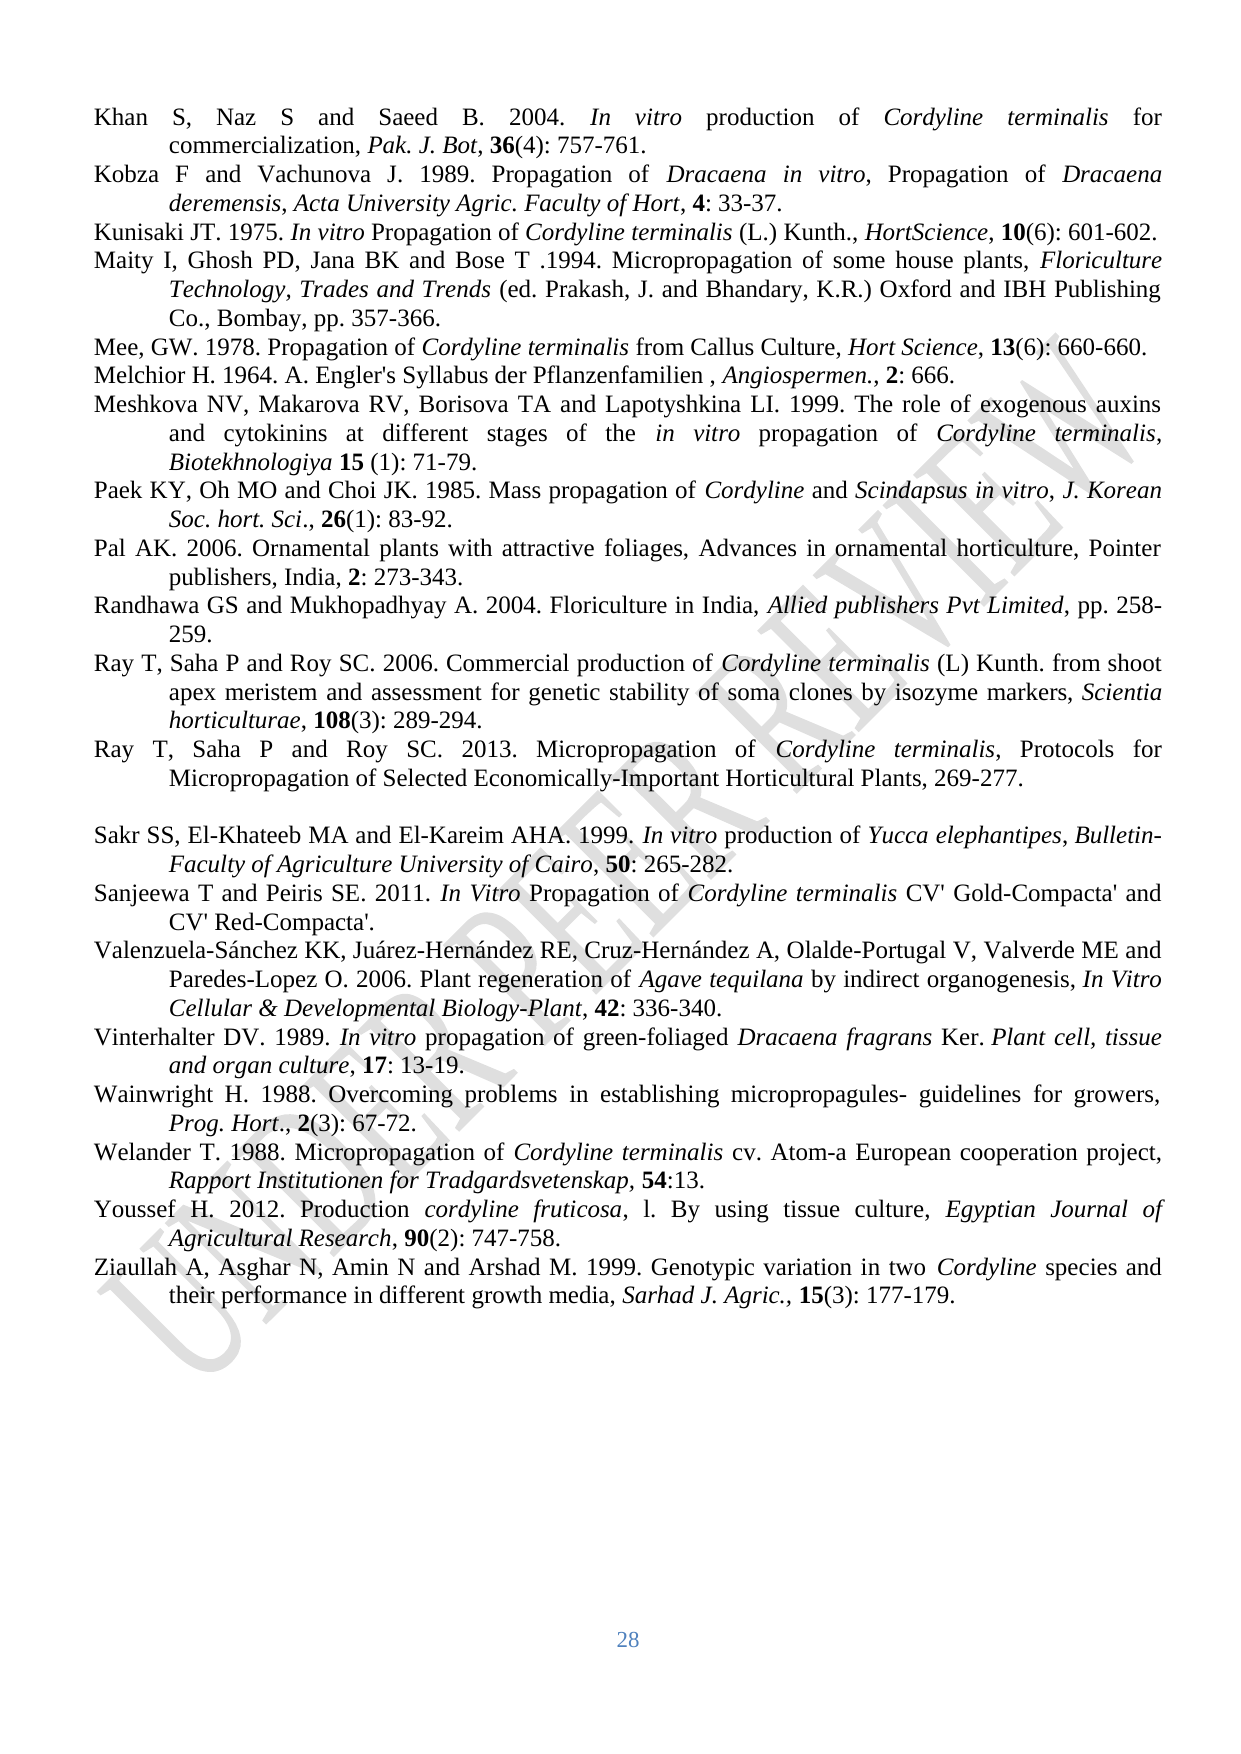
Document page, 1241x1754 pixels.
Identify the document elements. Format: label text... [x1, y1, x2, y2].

text Kobza F and Vachunova J. 1989. Propagation of Dracaena in vitro, Propagation of Dracaena deremensis, Acta University Agric. Faculty of Hort, 4: 33-37. [94, 159, 1162, 217]
text Melchior H. 1964. A. Engler's Syllabus der Pflanzenfamilien , Angiospermen., 2: 666. [94, 360, 1162, 389]
text Pal AK. 2006. Ornamental plants with attractive foliages, Advances in ornamental horticulture, Pointer publishers, India, 2: 273-343. [94, 533, 1162, 590]
text Valenzuela-Sánchez KK, Juárez-Hernández RE, Cruz-Hernández A, Olalde-Portugal V, Valverde ME and Paredes-Lopez O. 2006. Plant regeneration of Agave tequilana by indirect organogenesis, In Vitro Cellular & Developmental Biology-Plant, 42: 336-340. [94, 935, 1162, 1022]
text Kunisaki JT. 1975. In vitro Propagation of Cordyline terminalis (L.) Kunth., HortScience, 10(6): 601-602. [94, 217, 1162, 245]
text Vinterhalter DV. 1989. In vitro propagation of green-foliaged Dracaena fragrans Ker. Plant cell, tissue and organ culture, 17: 13-19. [94, 1022, 1162, 1079]
text Ray T, Saha P and Roy SC. 2013. Micropropagation of Cordyline terminalis, Protocols for Micropropagation of Selected Economically-Important Horticultural Plants, 269-277. [94, 734, 1162, 792]
text Sanjeewa T and Peiris SE. 2011. In Vitro Propagation of Cordyline terminalis CV' Gold-Compacta' and CV' Red-Compacta'. [94, 878, 1162, 935]
text Youssef H. 2012. Production cordyline fruticosa, l. By using tissue culture, Egyptian Journal of Agricultural Research, 90(2): 747-758. [94, 1194, 1162, 1252]
text Mee, GW. 1978. Propagation of Cordyline terminalis from Callus Culture, Hort Science, 13(6): 660-660. [94, 332, 1162, 360]
text Sakr SS, El-Khateeb MA and El-Kareim AHA. 1999. In vitro production of Yucca elephantipes, Bulletin-Faculty of Agriculture University of Cairo, 50: 265-282. [94, 820, 1162, 878]
text Randhawa GS and Mukhopadhyay A. 2004. Floriculture in India, Allied publishers Pvt Limited, pp. 258-259. [94, 590, 1162, 648]
text Welander T. 1988. Micropropagation of Cordyline terminalis cv. Atom-a European cooperation project, Rapport Institutionen for Tradgardsvetenskap, 54:13. [94, 1137, 1162, 1194]
text Ziaullah A, Asghar N, Amin N and Arshad M. 1999. Genotypic variation in two Cordyline species and their performance in different growth media, Sarhad J. Agric., 15(3): 177-179. [94, 1252, 1162, 1309]
text Maity I, Ghosh PD, Jana BK and Bose T .1994. Micropropagation of some house plants, Floriculture Technology, Trades and Trends (ed. Prakash, J. and Bhandary, K.R.) Oxford and IBH Publishing Co., Bombay, pp. 357-366. [94, 245, 1162, 332]
text Wainwright H. 1988. Overcoming problems in establishing micropropagules- guidelines for growers, Prog. Hort., 2(3): 67-72. [94, 1079, 1162, 1137]
text Meshkova NV, Makarova RV, Borisova TA and Lapotyshkina LI. 1999. The role of exogenous auxins and cytokinins at different stages of the in vitro propagation of Cordyline terminalis, Biotekhnologiya 15 (1): 71-79. [94, 389, 1162, 475]
text Ray T, Saha P and Roy SC. 2006. Commercial production of Cordyline terminalis (L) Kunth. from shoot apex meristem and assessment for genetic stability of soma clones by isozyme markers, Scientia horticulturae, 108(3): 289-294. [94, 648, 1162, 734]
text Paek KY, Oh MO and Choi JK. 1985. Mass propagation of Cordyline and Scindapsus in vitro, J. Korean Soc. hort. Sci., 26(1): 83-92. [94, 475, 1162, 533]
text Khan S, Naz S and Saeed B. 2004. In vitro production of Cordyline terminalis for commercialization, Pak. J. Bot, 36(4): 757-761. [94, 102, 1162, 159]
